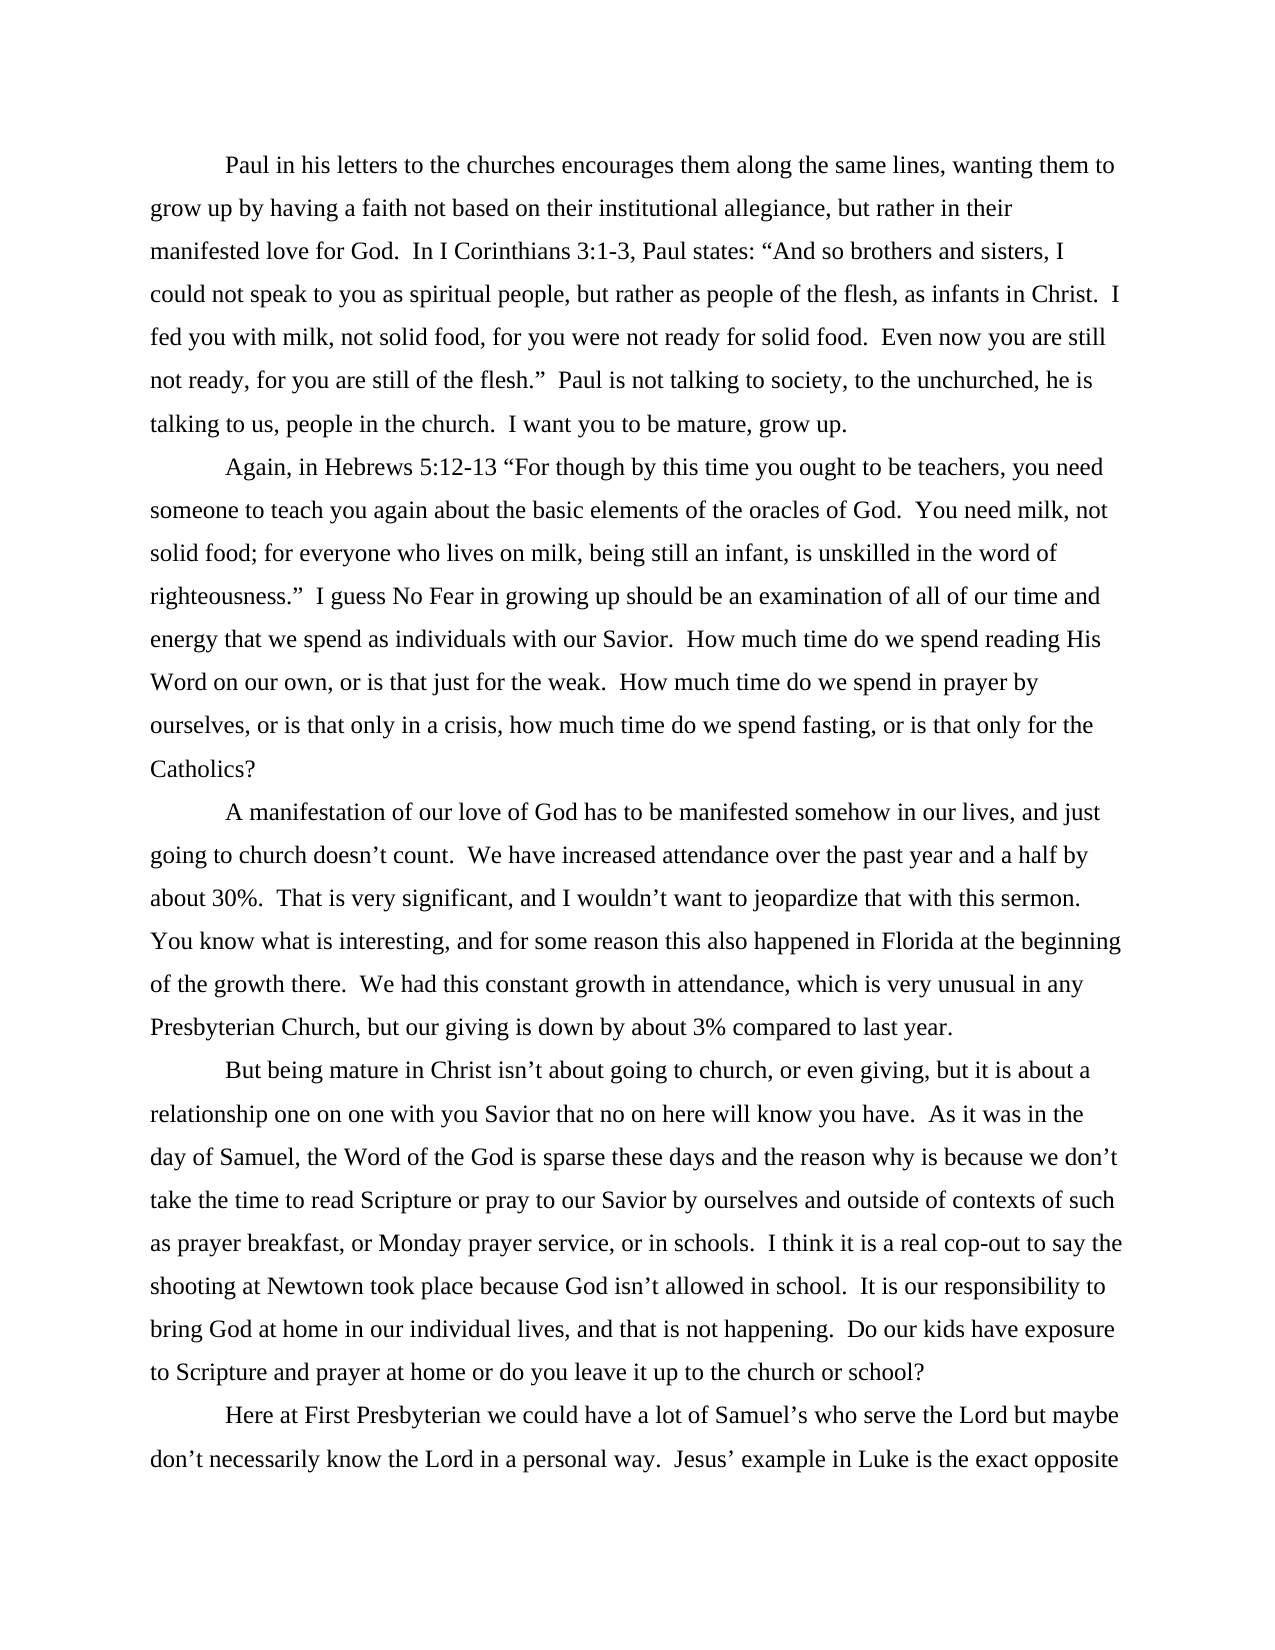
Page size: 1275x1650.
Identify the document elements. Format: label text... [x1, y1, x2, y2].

text Again, in Hebrews 5:12-13 “For though by this time you ought to be teachers, you need someone to teach you again about the basic elements of the oracles of God. You need milk, not solid food; for everyone who lives on milk, being still an infant, is unskilled in the word of righteousness.” I guess No Fear in growing up should be an examination of all of our time and energy that we spend as individuals with our Savior. How much time do we spend reading His Word on our own, or is that just for the weak. How much time do we spend in prayer by ourselves, or is that only in a crisis, how much time do we spend fasting, or is that only for the Catholics? [150, 452, 1125, 782]
text But being mature in Christ isn’t about going to church, or even giving, but it is about a relationship one on one with you Savior that no on here will know you have. As it was in the day of Samuel, the Word of the God is sparse these days and the reason why is because we don’t take the time to read Scripture or pray to our Savior by ourselves and outside of contexts of such as prayer breakfast, or Monday prayer service, or in schools. I think it is a real cop-out to say the shooting at Newtown took place because God isn’t allowed in school. It is our responsibility to bring God at home in our individual lives, and that is not happening. Do our kids have exposure to Scripture and prayer at home or do you leave it up to the church or school? [150, 1056, 1125, 1386]
text A manifestation of our love of God has to be manifested somehow in our lives, and just going to church doesn’t count. We have increased attendance over the past year and a half by about 30%. That is very significant, and I wouldn’t want to jeopardize that with this sermon. You know what is interesting, and for some reason this also happened in Florida at the beginning of the growth there. We had this constant growth in attendance, which is very unusual in any Presbyterian Church, but our giving is down by about 3% compared to last year. [150, 797, 1125, 1041]
text Paul in his letters to the churches encourages them along the same lines, wanting them to grow up by having a faith not based on their institutional allegiance, but rather in their manifested love for God. In I Corinthians 3:1-3, Paul states: “And so brothers and sisters, I could not speak to you as spiritual people, but rather as people of the flesh, as infants in Christ. I fed you with milk, not solid food, for you were not ready for solid food. Even now you are still not ready, for you are still of the flesh.” Paul is not talking to society, to the unchurched, he is talking to us, people in the church. I want you to be mature, grow up. [150, 150, 1125, 437]
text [150, 1401, 1125, 1472]
